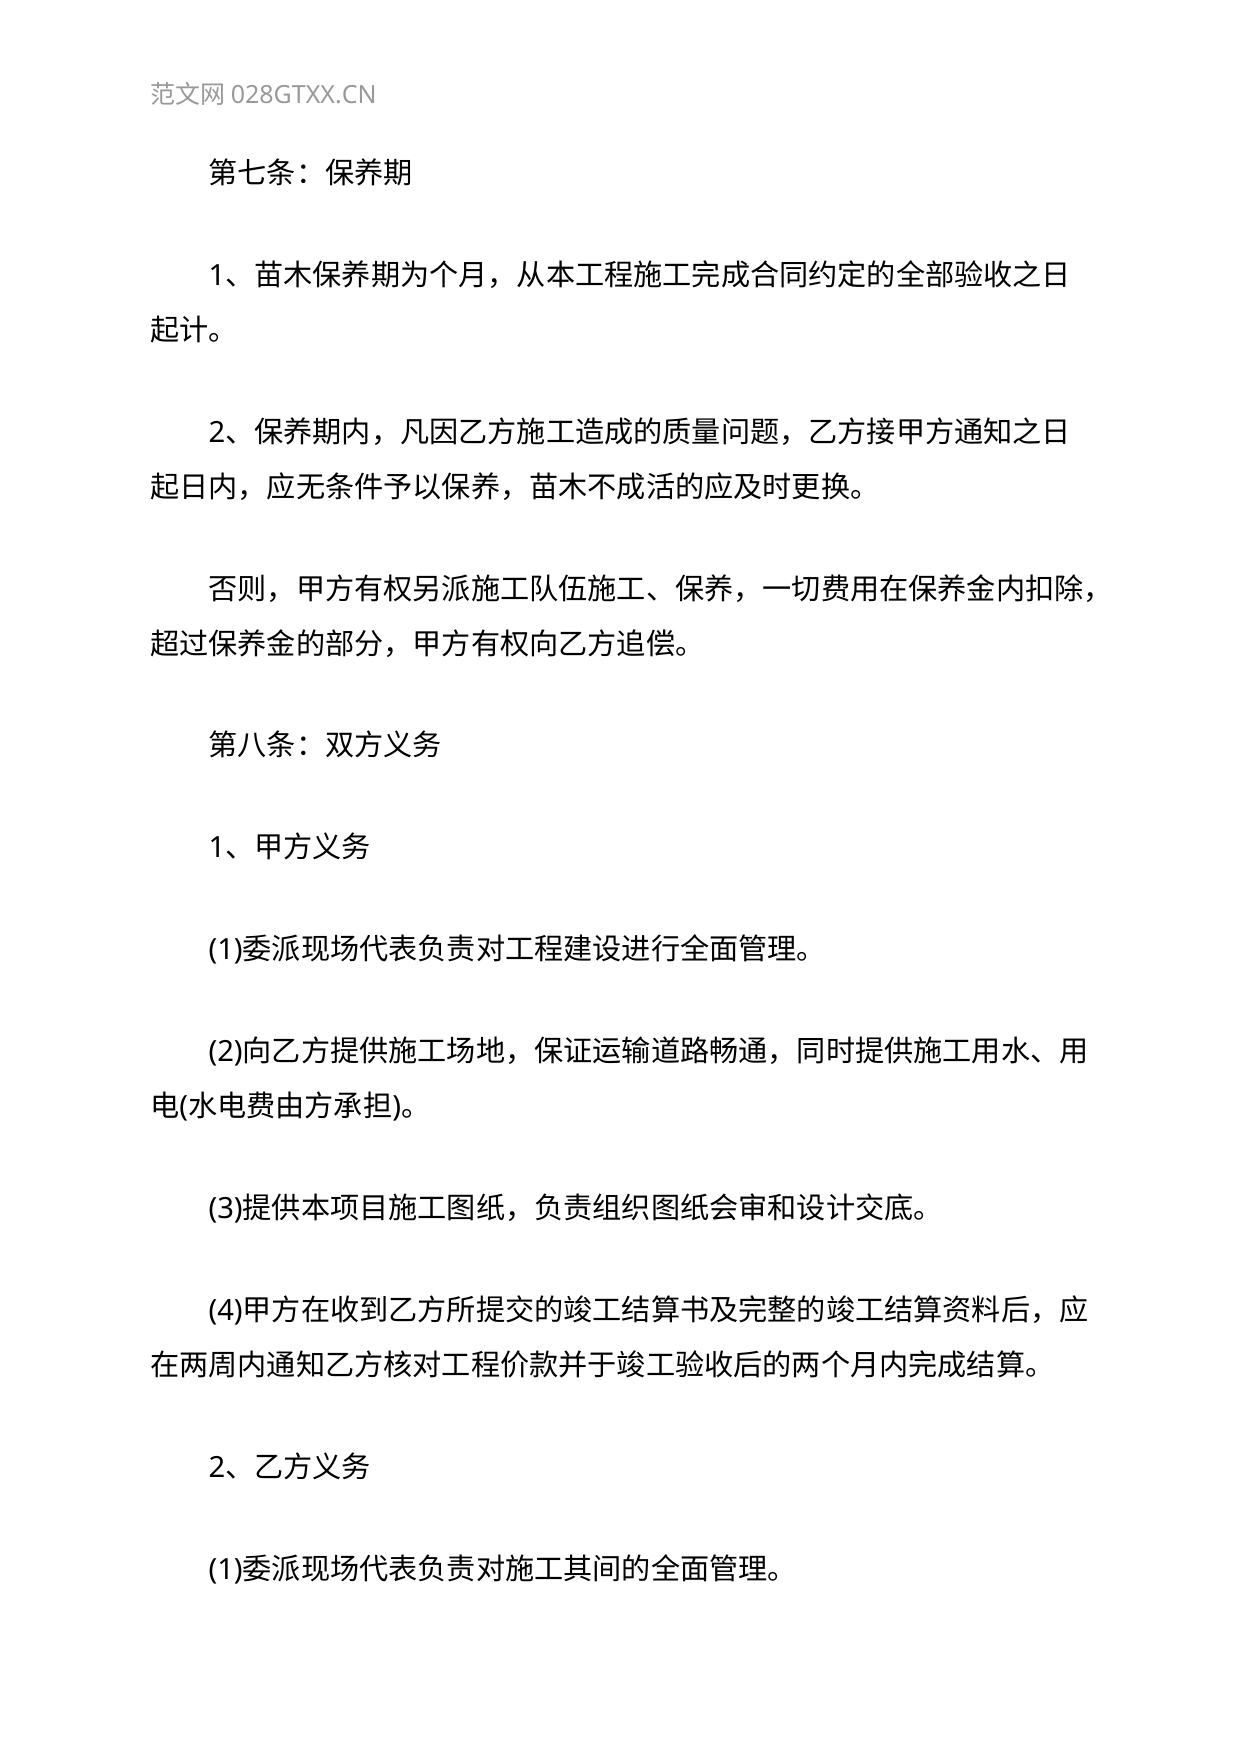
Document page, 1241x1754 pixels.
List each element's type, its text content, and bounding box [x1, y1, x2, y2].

text 否则，甲方有权另派施工队伍施工、保养，一切费用在保养金内扣除，超过保养金的部分，甲方有权向乙方追偿。 [150, 565, 1090, 662]
text (1)委派现场代表负责对工程建设进行全面管理。 [150, 926, 1090, 968]
text (1)委派现场代表负责对施工其间的全面管理。 [150, 1545, 1090, 1588]
text 1、苗木保养期为个月，从本工程施工完成合同约定的全部验收之日起计。 [150, 252, 1090, 349]
text (3)提供本项目施工图纸，负责组织图纸会审和设计交底。 [150, 1185, 1090, 1227]
text 1、甲方义务 [150, 824, 1090, 866]
text (2)向乙方提供施工场地，保证运输道路畅通，同时提供施工用水、用电(水电费由方承担)。 [150, 1028, 1090, 1125]
text 2、保养期内，凡因乙方施工造成的质量问题，乙方接甲方通知之日起日内，应无条件予以保养，苗木不成活的应及时更换。 [150, 408, 1090, 506]
text 第八条：双方义务 [150, 722, 1090, 764]
text 第七条：保养期 [150, 150, 1090, 192]
text (4)甲方在收到乙方所提交的竣工结算书及完整的竣工结算资料后，应在两周内通知乙方核对工程价款并于竣工验收后的两个月内完成结算。 [150, 1287, 1090, 1384]
text 2、乙方义务 [150, 1443, 1090, 1486]
